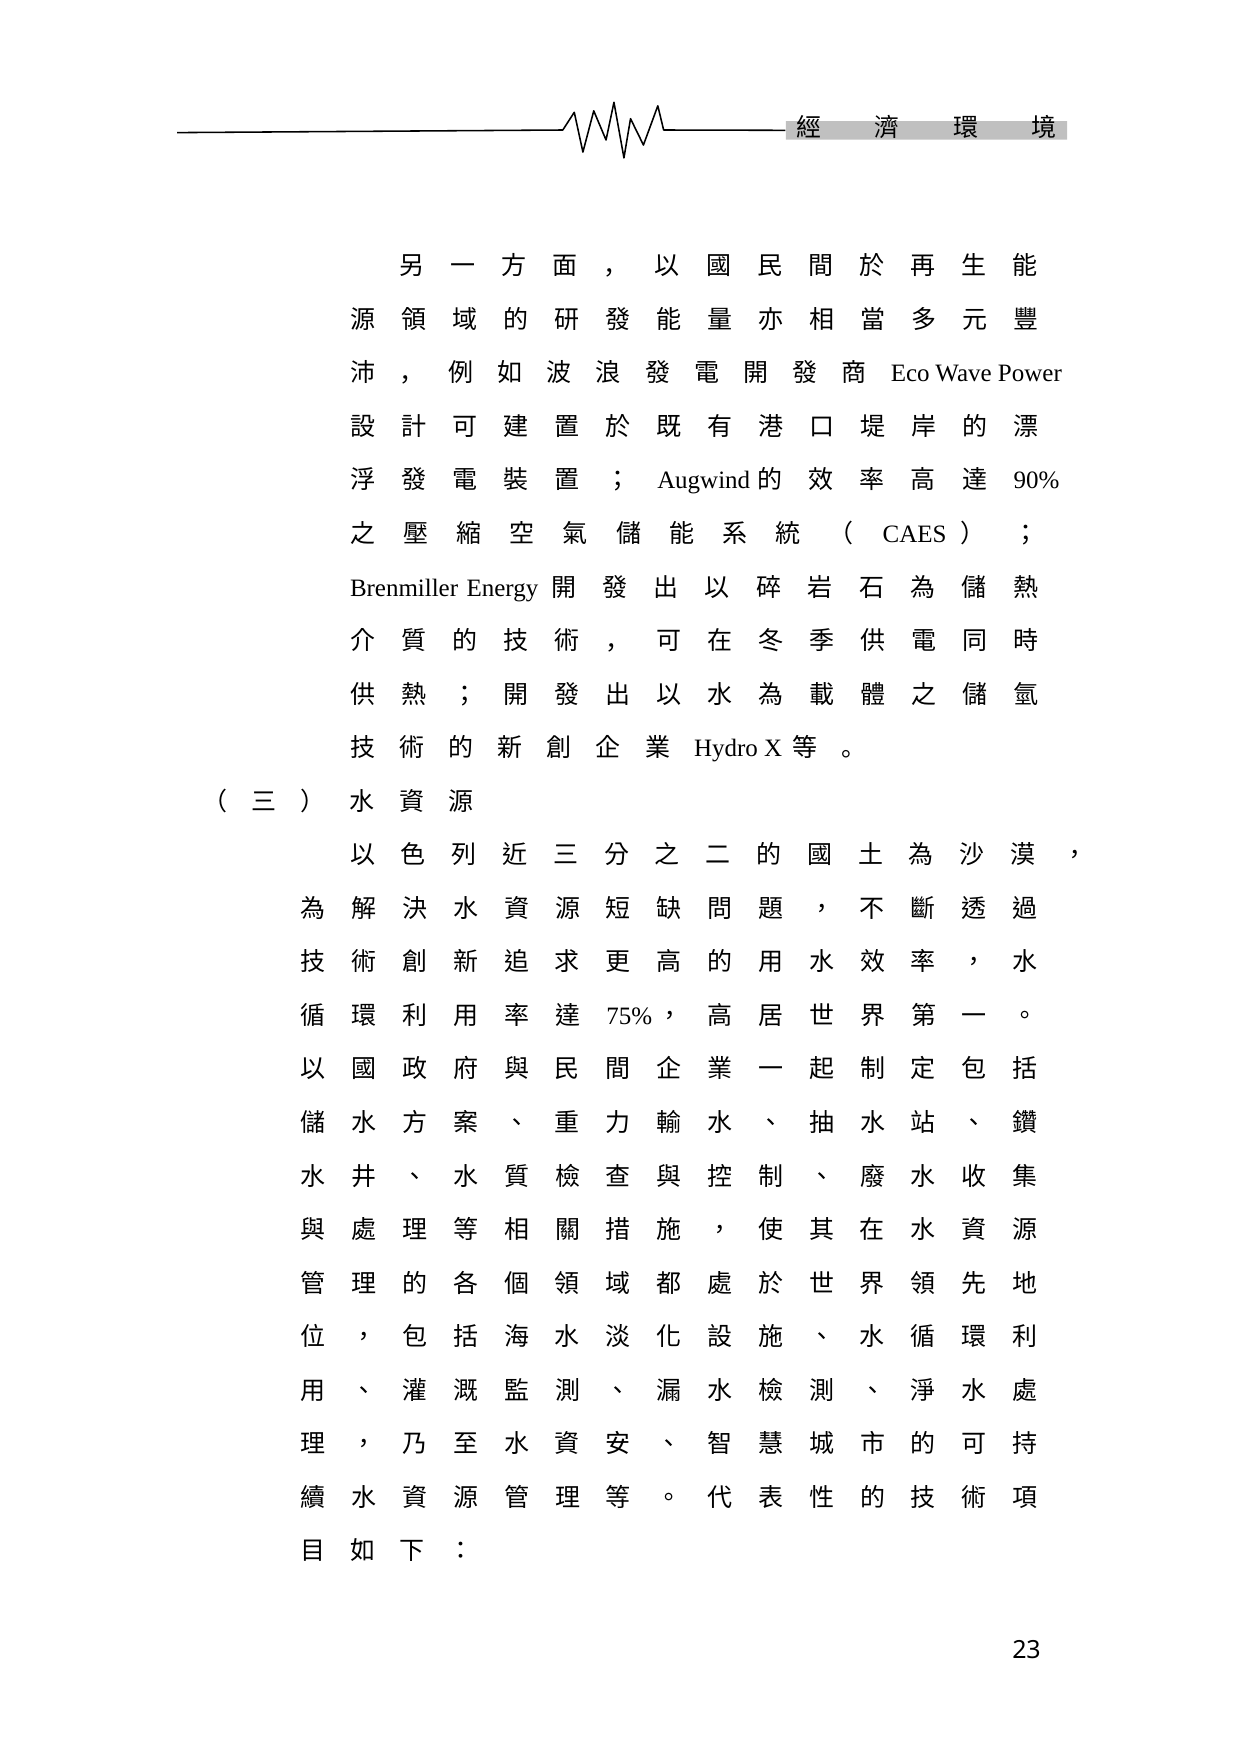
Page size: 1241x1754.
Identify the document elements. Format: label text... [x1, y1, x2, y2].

text 以色列近三分之二的國土為沙漠，為解決水資源短缺問題，不斷透過技術創新追求更高的用水效率，水循環利用率達75%，高居世界第一。以國政府與民間企業一起制定包括儲水方案、重力輸水、抽水站、鑽水井、水質檢查與控制、廢水收集與處理等相關措施，使其在水資源管理的各個領域都處於世界領先地位，包括海水淡化設施、水循環利用、灌溉監測、漏水檢測、淨水處理，乃至水資安、智慧城市的可持續水資源管理等。代表性的技術項目如下： [276, 826, 1063, 1576]
text 另一方面，以國民間於再生能源領域的研發能量亦相當多元豐沛，例如波浪發電開發商Eco Wave Power設計可建置於既有港口堤岸的漂浮發電裝置；Augwind的效率高達90%之壓縮空氣儲能系統（CAES）；Brenmiller Energy開發出以碎岩石為儲熱介質的技術，可在冬季供電同時供熱；開發出以水為載體之儲氫技術的新創企業Hydro X等。 [325, 237, 1063, 773]
text （三）水資源 [202, 773, 1063, 826]
